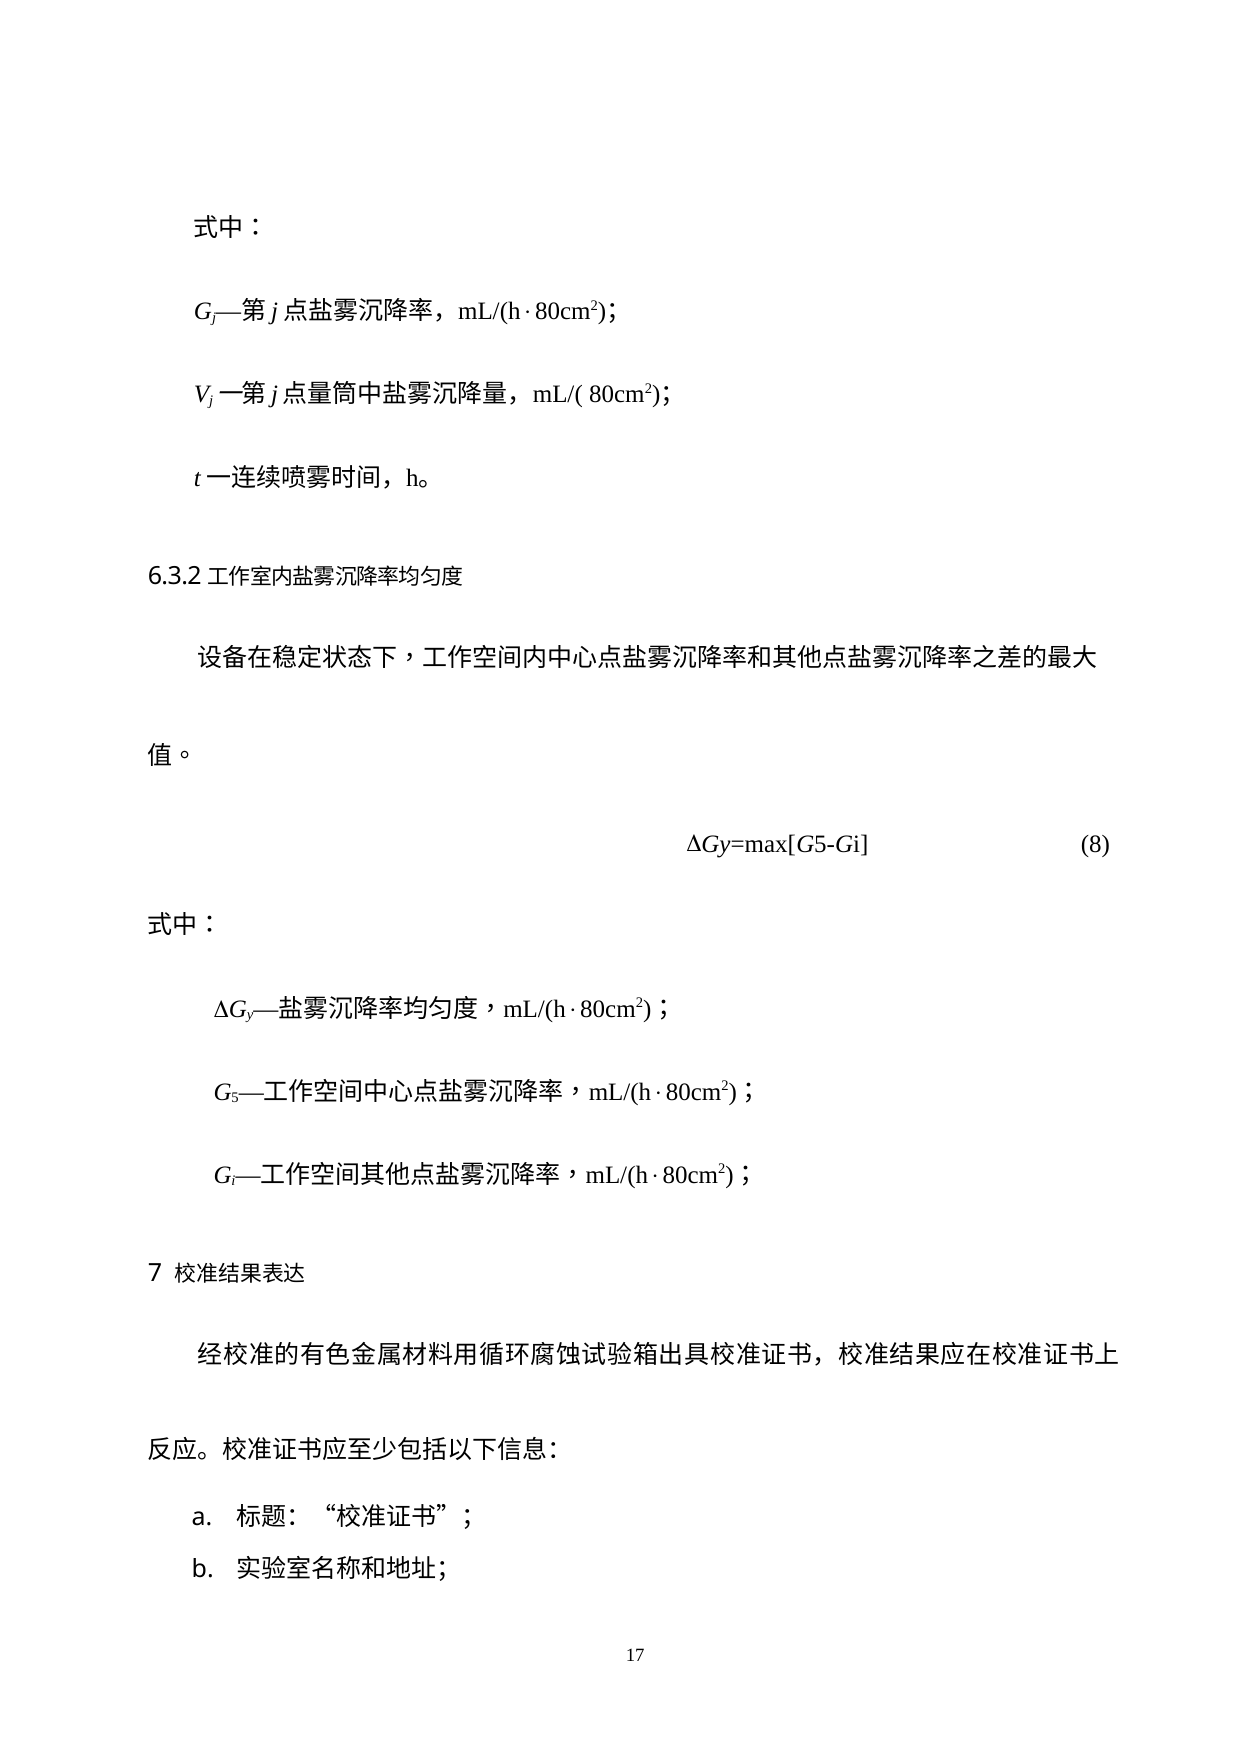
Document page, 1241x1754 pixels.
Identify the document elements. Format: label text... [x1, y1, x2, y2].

text Vj一第j点量筒中盐雾沉降量，mL/( 80cm2)； [148, 359, 1122, 424]
list 工作室内盐雾沉降率均匀度 [148, 542, 1122, 607]
text Gj—第j点盐雾沉降率，mL/(h80cm2)； [148, 276, 1122, 341]
text 式中： [148, 193, 1122, 258]
list 实验室名称和地址； [191, 1548, 1122, 1585]
text 设备在稳定状态下，工作空间内中心点盐雾沉降率和其他点盐雾沉降率之差的最大值。 [148, 623, 1122, 786]
text 式中： [148, 891, 1122, 956]
list 标题：“校准证书”； [191, 1496, 1122, 1532]
list 校准结果表达 [148, 1239, 1122, 1304]
text t一连续喷雾时间，h。 [148, 443, 1122, 508]
text Gi—工作空间其他点盐雾沉降率，mL/(h80cm2)； [148, 1140, 1122, 1205]
text G5—工作空间中心点盐雾沉降率，mL/(h80cm2)； [148, 1057, 1122, 1122]
text 经校准的有色金属材料用循环腐蚀试验箱出具校准证书，校准结果应在校准证书上反应。校准证书应至少包括以下信息： [148, 1321, 1122, 1480]
text Gy=max[G5-Gi] (8) [148, 804, 1110, 869]
text Gy—盐雾沉降率均匀度，mL/(h80cm2)； [148, 974, 1122, 1039]
